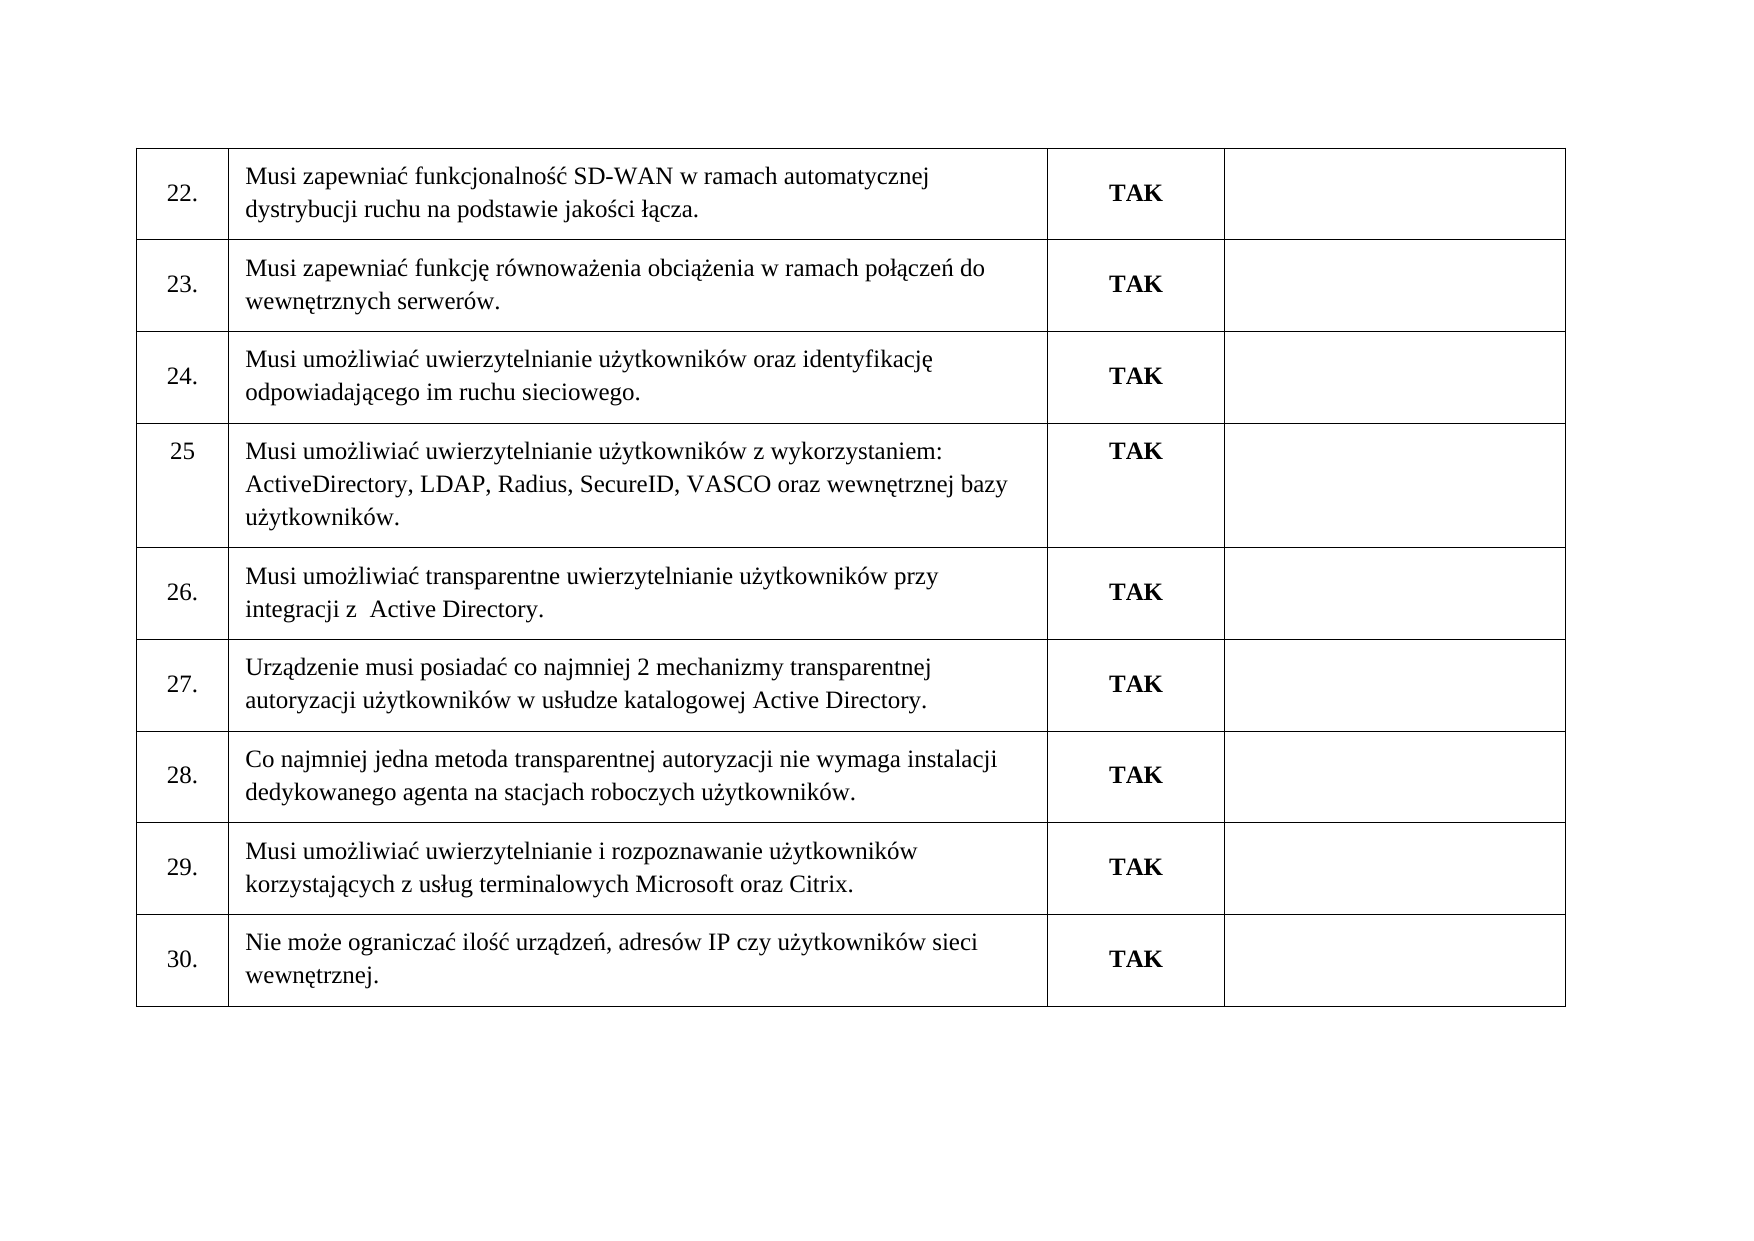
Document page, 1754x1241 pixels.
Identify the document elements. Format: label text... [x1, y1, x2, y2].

table_cell TAK [1048, 424, 1224, 547]
table_cell TAK [1048, 915, 1224, 1006]
table_cell 28. [137, 732, 228, 822]
table_cell TAK [1048, 332, 1224, 423]
table_cell TAK [1048, 240, 1224, 331]
table_cell Musi zapewniać funkcję równoważenia obciążenia w ramach połączeń do wewnętrznych serwerów. [229, 240, 1047, 331]
table_cell Musi umożliwiać uwierzytelnianie i rozpoznawanie użytkowników korzystających z usług terminalowych Microsoft oraz Citrix. [229, 823, 1047, 914]
table_cell 22. [137, 149, 228, 239]
table_cell 27. [137, 640, 228, 731]
table_cell Nie może ograniczać ilość urządzeń, adresów IP czy użytkowników sieci wewnętrznej. [229, 915, 1047, 1006]
table_cell Musi umożliwiać uwierzytelnianie użytkowników z wykorzystaniem: ActiveDirectory, LDAP, Radius, SecureID, VASCO oraz wewnętrznej bazy użytkowników. [229, 424, 1047, 547]
table_cell TAK [1048, 149, 1224, 239]
table_cell [1225, 240, 1565, 331]
table_cell 30. [137, 915, 228, 1006]
table_cell 24. [137, 332, 228, 423]
table_cell [1225, 640, 1565, 731]
table_cell [1225, 823, 1565, 914]
table_cell 23. [137, 240, 228, 331]
table_cell 25 [137, 424, 228, 547]
table_cell Musi umożliwiać uwierzytelnianie użytkowników oraz identyfikację odpowiadającego im ruchu sieciowego. [229, 332, 1047, 423]
table_cell [1225, 332, 1565, 423]
table_cell TAK [1048, 823, 1224, 914]
table_cell [1225, 732, 1565, 822]
table_cell TAK [1048, 640, 1224, 731]
table_cell 29. [137, 823, 228, 914]
table_cell [1225, 149, 1565, 239]
table_cell [1225, 915, 1565, 1006]
table_cell [1225, 548, 1565, 639]
table_cell Musi umożliwiać transparentne uwierzytelnianie użytkowników przy integracji z Active Directory. [229, 548, 1047, 639]
table_cell TAK [1048, 732, 1224, 822]
table_cell TAK [1048, 548, 1224, 639]
table_cell 26. [137, 548, 228, 639]
table_cell Urządzenie musi posiadać co najmniej 2 mechanizmy transparentnej autoryzacji użytkowników w usłudze katalogowej Active Directory. [229, 640, 1047, 731]
table_cell Co najmniej jedna metoda transparentnej autoryzacji nie wymaga instalacji dedykowanego agenta na stacjach roboczych użytkowników. [229, 732, 1047, 822]
table_cell Musi zapewniać funkcjonalność SD-WAN w ramach automatycznej dystrybucji ruchu na podstawie jakości łącza. [229, 149, 1047, 239]
table_cell [1225, 424, 1565, 547]
